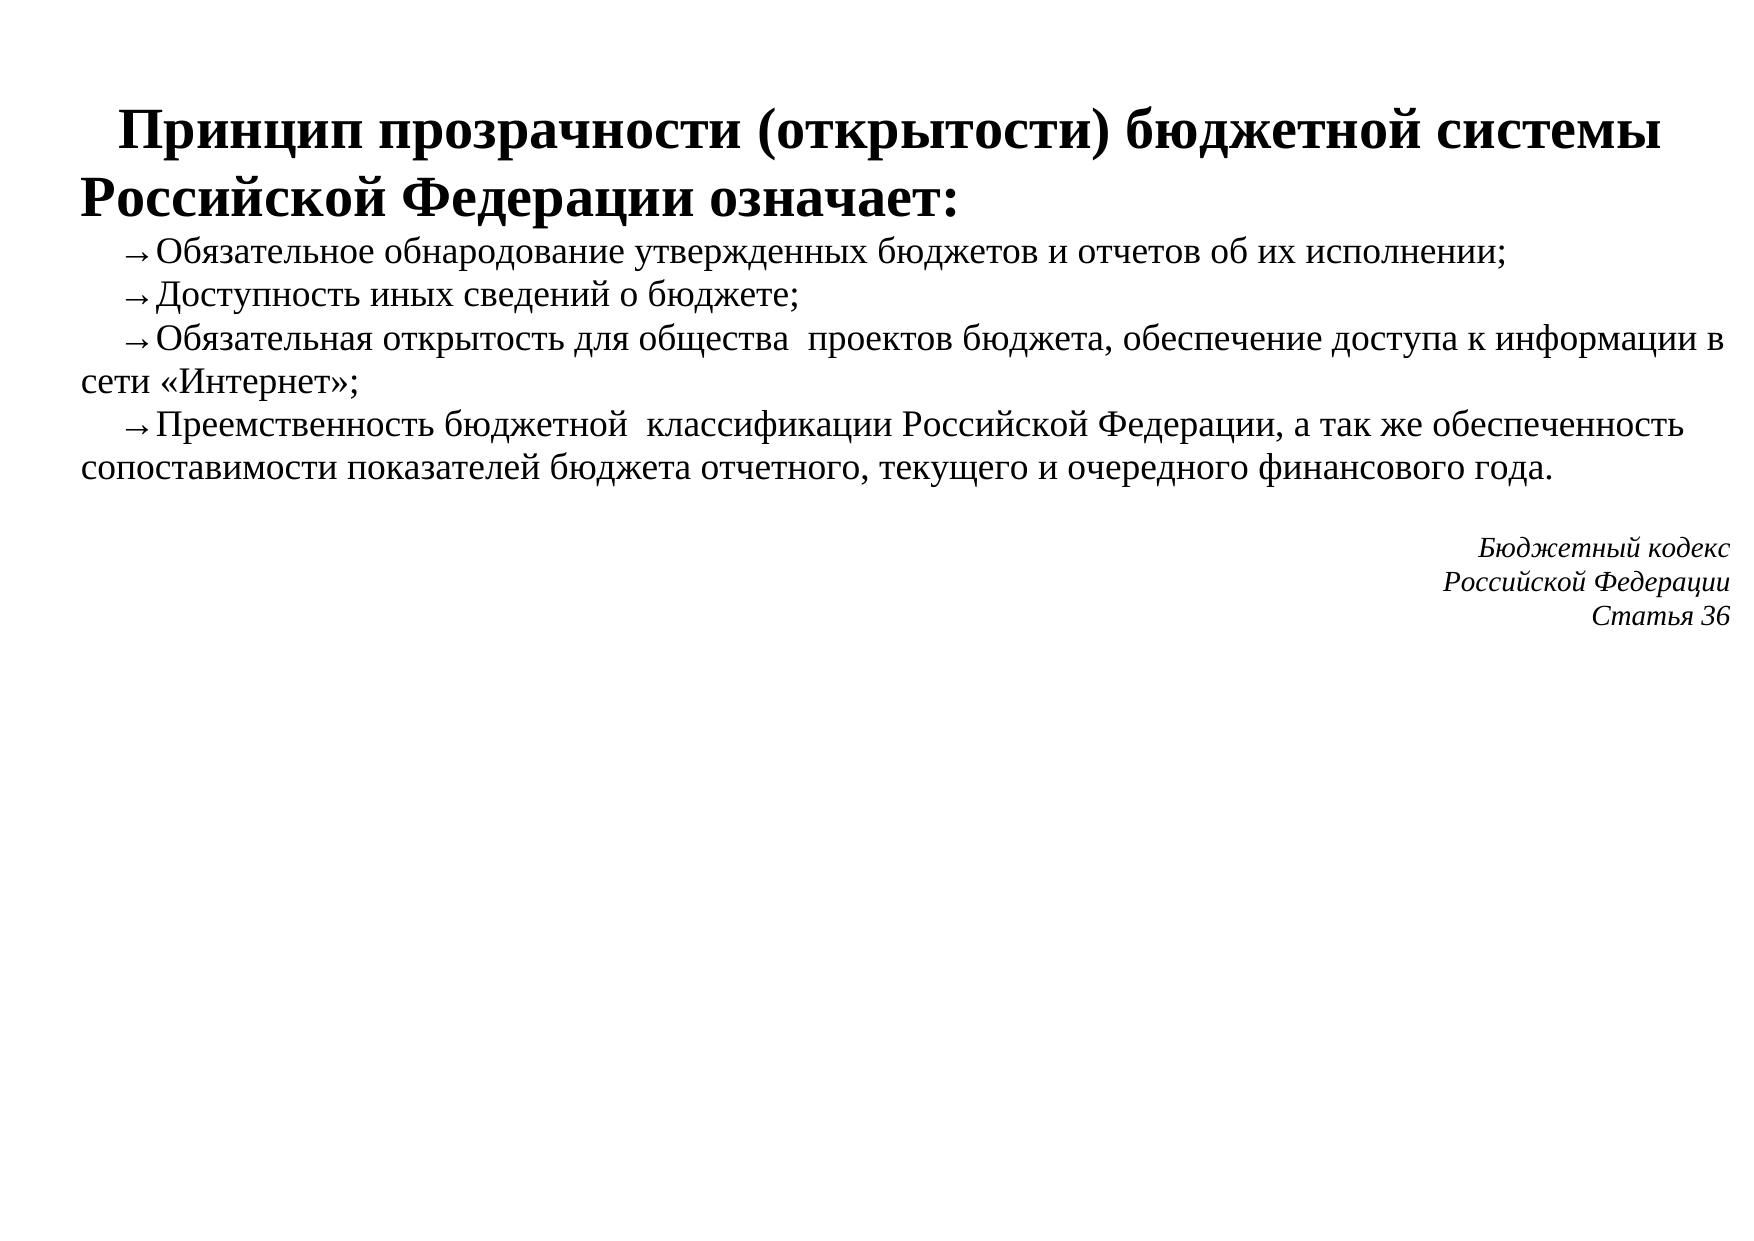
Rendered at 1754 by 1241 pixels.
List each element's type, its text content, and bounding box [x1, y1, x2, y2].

text →Обязательное обнародование утвержденных бюджетов и отчетов об их исполнении; [81, 229, 1730, 272]
text →Обязательная открытость для общества проектов бюджета, обеспечение доступа к информации в сети «Интернет»; [81, 315, 1730, 401]
text Бюджетный кодекс [81, 531, 1730, 564]
text →Доступность иных сведений о бюджете; [81, 272, 1730, 315]
text Российской Федерации [81, 564, 1730, 598]
text →Преемственность бюджетной классификации Российской Федерации, а так же обеспеченность сопоставимости показателей бюджета отчетного, текущего и очередного финансового года. [81, 401, 1730, 487]
text Принцип прозрачности (открытости) бюджетной системы Российской Федерации означает: [81, 94, 1730, 229]
text Статья 36 [81, 598, 1730, 631]
